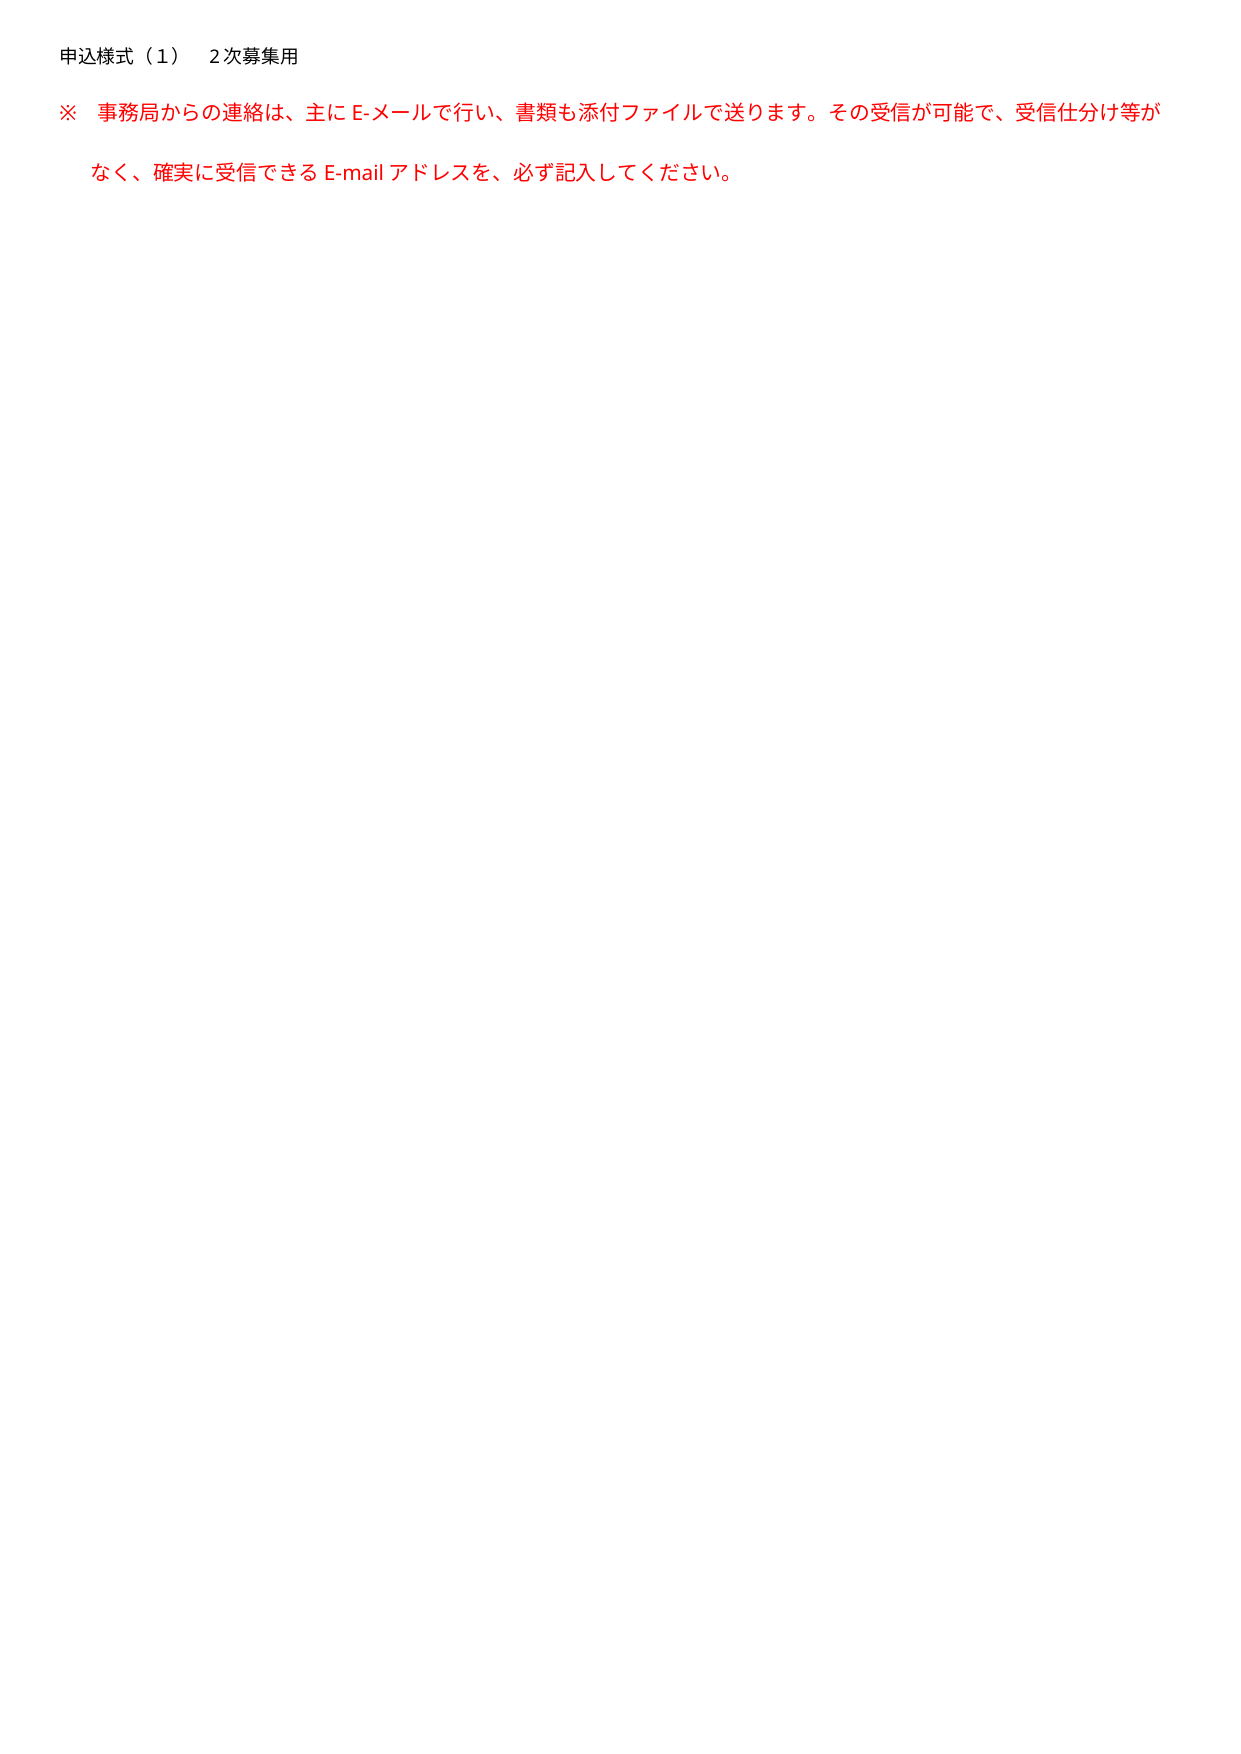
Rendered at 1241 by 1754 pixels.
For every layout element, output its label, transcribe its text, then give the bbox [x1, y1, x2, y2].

text ※ 事務局からの連絡は、主にE-メールで行い、書類も添付ファイルで送ります。その受信が可能で、受信仕分け等がなく、確実に受信できるE-mailアドレスを、必ず記入してください。 [59, 81, 1181, 202]
